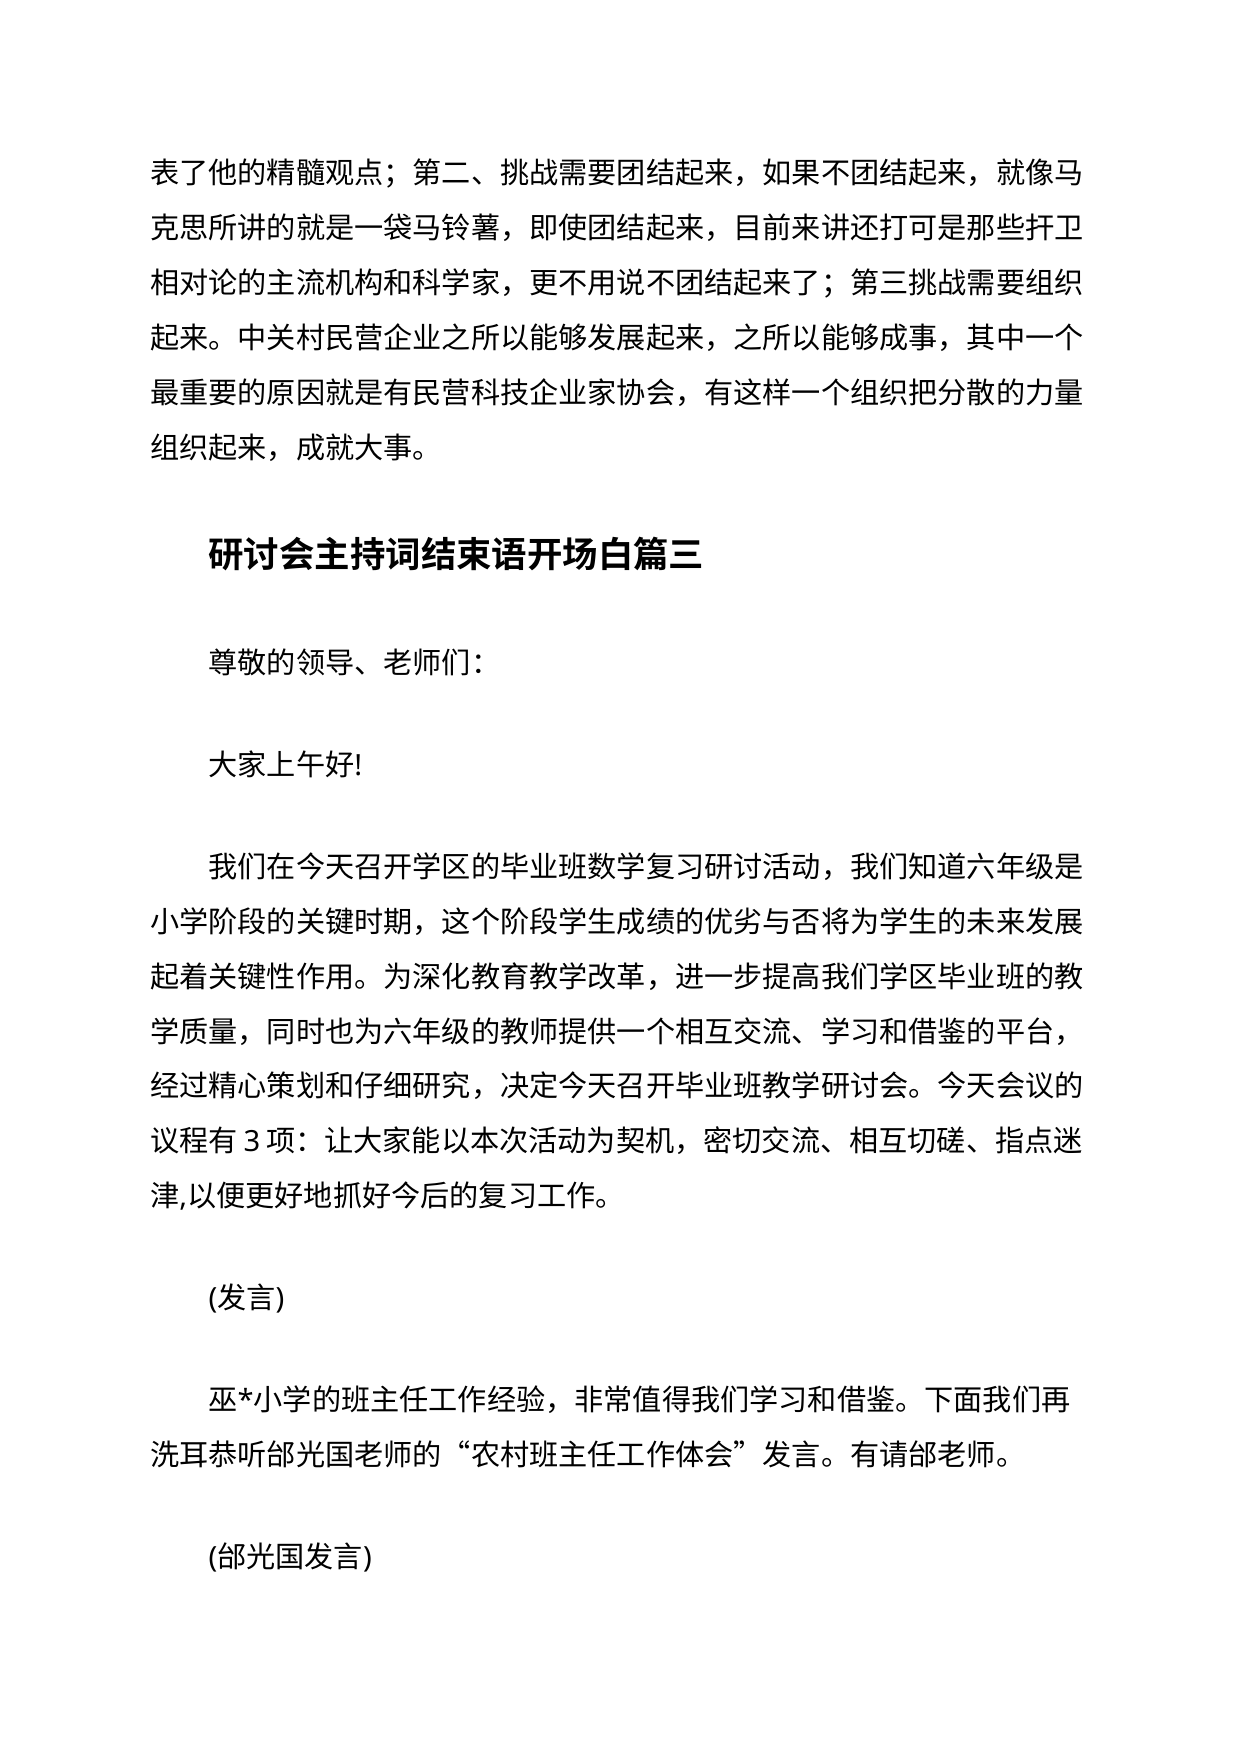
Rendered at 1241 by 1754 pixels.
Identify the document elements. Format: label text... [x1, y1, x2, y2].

text 大家上午好! [150, 741, 1090, 784]
text 我们在今天召开学区的毕业班数学复习研讨活动，我们知道六年级是小学阶段的关键时期，这个阶段学生成绩的优劣与否将为学生的未来发展起着关键性作用。为深化教育教学改革，进一步提高我们学区毕业班的教学质量，同时也为六年级的教师提供一个相互交流、学习和借鉴的平台，经过精心策划和仔细研究，决定今天召开毕业班教学研讨会。今天会议的议程有3项：让大家能以本次活动为契机，密切交流、相互切磋、指点迷津,以便更好地抓好今后的复习工作。 [150, 843, 1090, 1215]
text 尊敬的领导、老师们： [150, 640, 1090, 682]
text (邰光国发言) [150, 1534, 1090, 1576]
text 研讨会主持词结束语开场白篇三 [150, 526, 1090, 577]
text (发言) [150, 1275, 1090, 1317]
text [150, 150, 1090, 467]
text 巫*小学的班主任工作经验，非常值得我们学习和借鉴。下面我们再洗耳恭听邰光国老师的“农村班主任工作体会”发言。有请邰老师。 [150, 1377, 1090, 1474]
